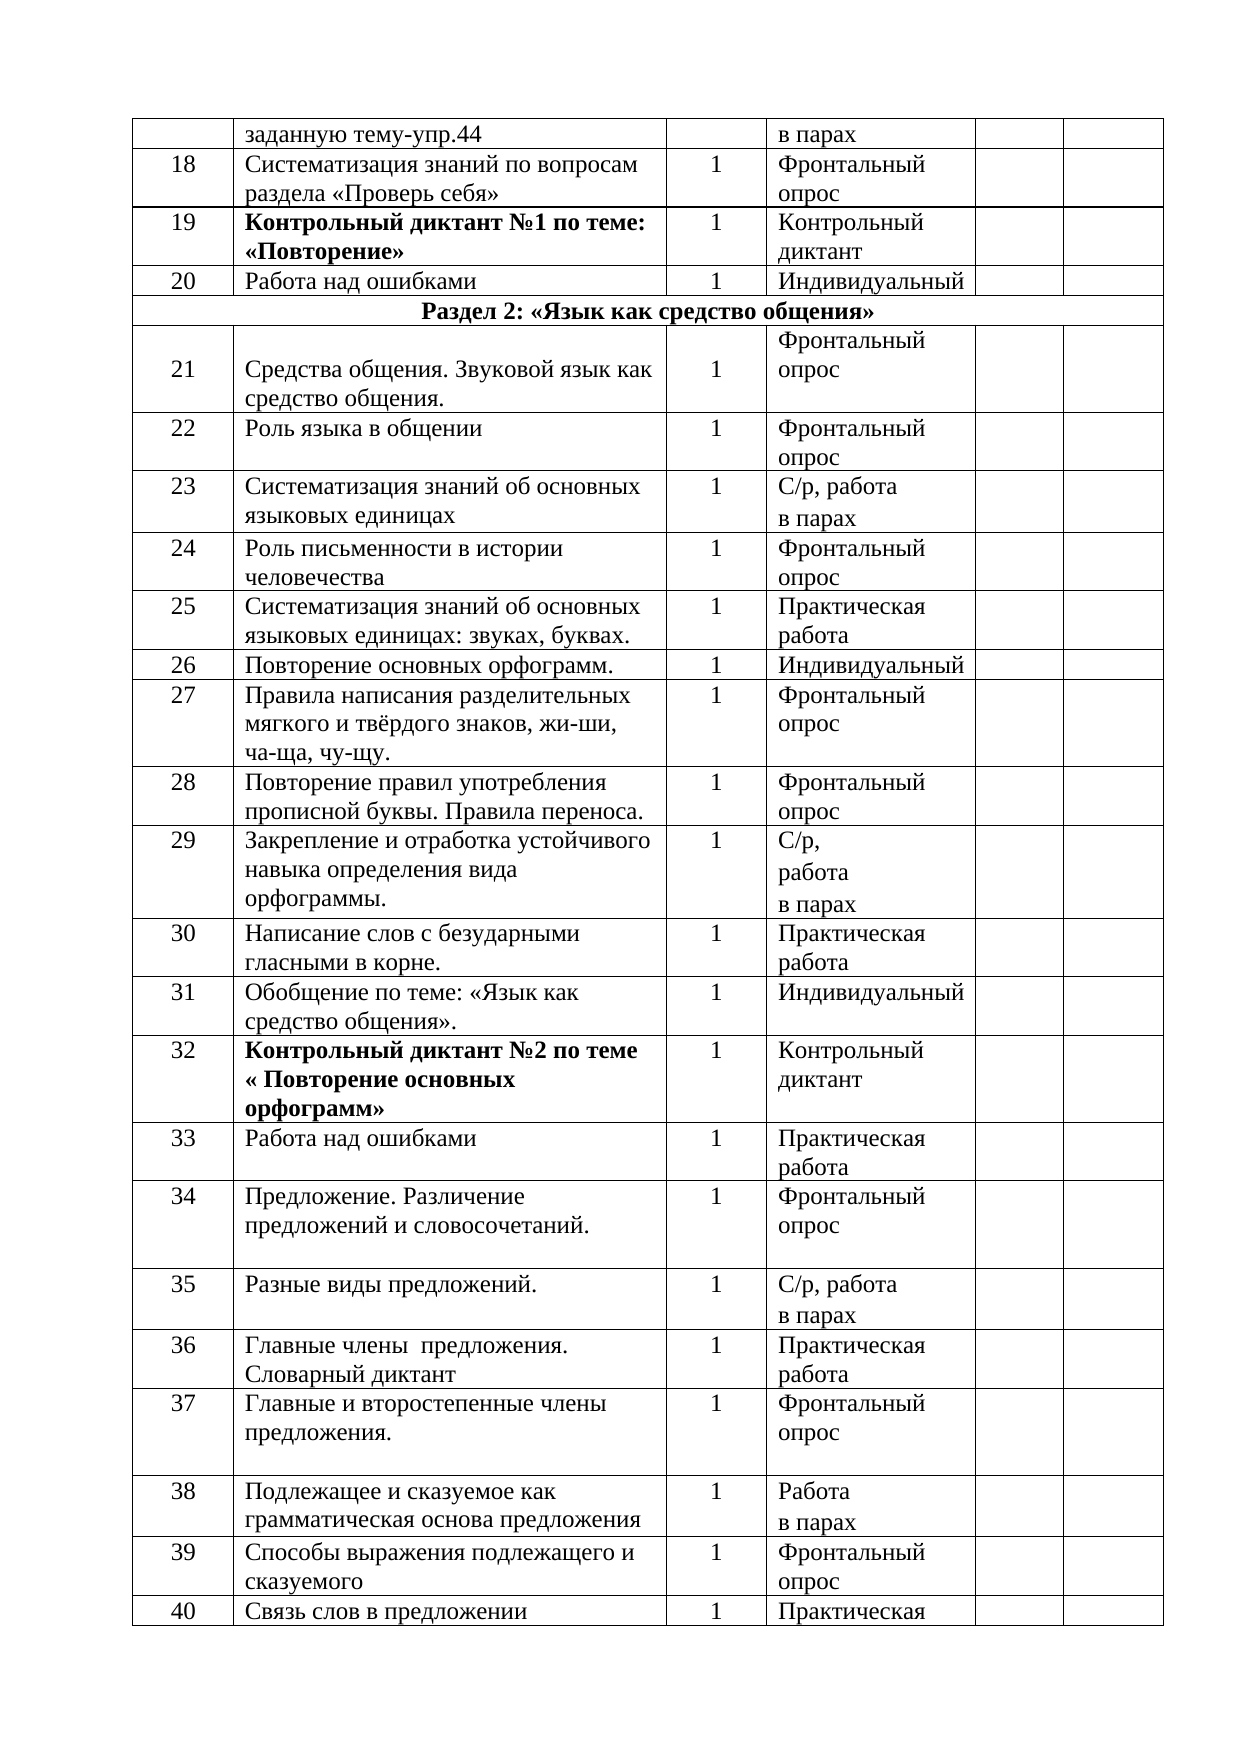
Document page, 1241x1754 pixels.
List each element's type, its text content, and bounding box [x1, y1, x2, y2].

table_cell [976, 149, 1063, 206]
table_cell 1 [667, 680, 766, 766]
table_cell Повторение правил употребления прописной буквы. Правила переноса. [234, 767, 666, 824]
table_cell 23 [133, 471, 233, 532]
table_cell 1 [667, 919, 766, 976]
table_cell 34 [133, 1181, 233, 1268]
table_cell 1 [667, 533, 766, 590]
table_cell [1064, 149, 1163, 206]
table_cell 27 [133, 680, 233, 766]
table_cell [1064, 977, 1163, 1034]
table_cell [1064, 413, 1163, 470]
table_cell [976, 208, 1063, 265]
table_cell 37 [133, 1389, 233, 1475]
table_cell 38 [133, 1476, 233, 1536]
table_cell С/р, работа в парах [767, 1269, 975, 1329]
table_cell Обобщение по теме: «Язык как средство общения». [234, 977, 666, 1034]
table_cell [976, 1330, 1063, 1387]
table_cell 1 [667, 149, 766, 206]
table_cell [976, 919, 1063, 976]
table_cell Фронтальный опрос [767, 1389, 975, 1475]
table_cell Индивидуальный [767, 977, 975, 1034]
table_cell 1 [667, 1476, 766, 1536]
table_cell [1064, 650, 1163, 679]
table_cell 1 [667, 977, 766, 1034]
table_cell Работа в парах [767, 1476, 975, 1536]
table_cell [976, 1123, 1063, 1180]
table_cell [1064, 1596, 1163, 1624]
table_cell Предложение. Различение предложений и словосочетаний. [234, 1181, 666, 1268]
table_cell [976, 591, 1063, 649]
table_cell Способы выражения подлежащего и сказуемого [234, 1537, 666, 1595]
table_cell [976, 1181, 1063, 1268]
table_cell С/р, работа в парах [767, 826, 975, 917]
table_cell Систематизация знаний по вопросам раздела «Проверь себя» [234, 149, 666, 206]
table_cell [976, 326, 1063, 412]
table_cell Практическая работа [767, 1330, 975, 1387]
table_cell 1 [667, 1269, 766, 1329]
table_cell [976, 650, 1063, 679]
table_cell Фронтальный опрос [767, 149, 975, 206]
table_cell 1 [667, 119, 766, 148]
table_cell Практическая работа [767, 1123, 975, 1180]
table_cell Контрольный диктант №1 по теме: «Повторение» [234, 208, 666, 265]
table_cell 18 [133, 149, 233, 206]
table_cell Работа над ошибками [234, 1123, 666, 1180]
table_cell 40 [133, 1596, 233, 1624]
table_cell [1064, 591, 1163, 649]
table_cell Роль языка в общении [234, 413, 666, 470]
table_cell Фронтальный опрос [767, 767, 975, 824]
table_cell [1064, 266, 1163, 295]
table_cell 25 [133, 591, 233, 649]
table_cell 1 [667, 1537, 766, 1595]
table_cell [1064, 208, 1163, 265]
table_cell Правила написания разделительных мягкого и твёрдого знаков, жи-ши, ча-ща, чу-щу. [234, 680, 666, 766]
table_cell Индивидуальный [767, 650, 975, 679]
table_cell [976, 977, 1063, 1034]
table_cell 36 [133, 1330, 233, 1387]
table_cell Закрепление и отработка устойчивого навыка определения вида орфограммы. [234, 826, 666, 917]
table_cell 39 [133, 1537, 233, 1595]
table_cell 24 [133, 533, 233, 590]
table_cell [976, 266, 1063, 295]
table_cell Фронтальный опрос [767, 413, 975, 470]
table_cell 1 [667, 471, 766, 532]
table_cell [1064, 1181, 1163, 1268]
table_cell Работа над ошибками [234, 266, 666, 295]
table_cell [976, 1476, 1063, 1536]
table_cell [1064, 767, 1163, 824]
table_cell Фронтальный опрос [767, 680, 975, 766]
table_cell [1064, 1036, 1163, 1122]
table_cell 1 [667, 1123, 766, 1180]
table_cell [1064, 1476, 1163, 1536]
table_cell Фронтальный опрос [767, 1181, 975, 1268]
table_cell [1064, 1389, 1163, 1475]
table_cell Систематизация знаний об основных языковых единицах: звуках, буквах. [234, 591, 666, 649]
table_cell [1064, 1123, 1163, 1180]
table_cell 1 [667, 767, 766, 824]
table_cell [1064, 533, 1163, 590]
table_cell Практическая работа [767, 919, 975, 976]
table_cell [976, 471, 1063, 532]
table_cell [976, 533, 1063, 590]
table_cell 20 [133, 266, 233, 295]
table_cell Фронтальный опрос [767, 326, 975, 412]
table_cell 31 [133, 977, 233, 1034]
table_cell [976, 413, 1063, 470]
table_cell Повторение основных орфограмм. [234, 650, 666, 679]
table_cell Контрольный диктант [767, 1036, 975, 1122]
table_cell Подлежащее и сказуемое как грамматическая основа предложения [234, 1476, 666, 1536]
table_cell [1064, 119, 1163, 148]
table_cell 32 [133, 1036, 233, 1122]
table_cell Систематизация знаний об основных языковых единицах [234, 471, 666, 532]
table_cell 19 [133, 208, 233, 265]
table_cell [1064, 680, 1163, 766]
table_cell 28 [133, 767, 233, 824]
table_cell Написание слов с безударными гласными в корне. [234, 919, 666, 976]
table_cell [976, 767, 1063, 824]
table_cell [1064, 1269, 1163, 1329]
table_cell 1 [667, 413, 766, 470]
table_cell Роль письменности в истории человечества [234, 533, 666, 590]
table_cell Фронтальный опрос [767, 1537, 975, 1595]
table_cell 21 [133, 326, 233, 412]
table_cell [1064, 826, 1163, 917]
table_cell 1 [667, 591, 766, 649]
table_cell 1 [667, 1596, 766, 1624]
table_cell Средства общения. Звуковой язык как средство общения. [234, 326, 666, 412]
table_cell 1 [667, 266, 766, 295]
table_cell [234, 1596, 666, 1624]
table_cell [1064, 1537, 1163, 1595]
table_cell [1064, 1330, 1163, 1387]
table_cell [976, 1036, 1063, 1122]
table_cell 35 [133, 1269, 233, 1329]
table_cell [976, 1389, 1063, 1475]
table_cell 1 [667, 1389, 766, 1475]
table_cell [976, 680, 1063, 766]
table_cell [1064, 326, 1163, 412]
table_cell 17 [133, 119, 233, 148]
table_cell [976, 1269, 1063, 1329]
table_cell Фронтальный опрос [767, 533, 975, 590]
table_cell Разные виды предложений. [234, 1269, 666, 1329]
table_cell 29 [133, 826, 233, 917]
table_cell 1 [667, 826, 766, 917]
table_cell [976, 1596, 1063, 1624]
table_cell 1 [667, 1330, 766, 1387]
table_cell С/р, работа в парах [767, 471, 975, 532]
table_cell Главные члены предложения. Словарный диктант [234, 1330, 666, 1387]
table_cell Контрольный диктант [767, 208, 975, 265]
table_cell 1 [667, 1181, 766, 1268]
table_cell 22 [133, 413, 233, 470]
table_cell [976, 826, 1063, 917]
table_cell Раздел 2: «Язык как средство общения» [133, 296, 1163, 324]
table_cell Практическая работа [767, 591, 975, 649]
table_cell Главные и второстепенные члены предложения. [234, 1389, 666, 1475]
table_cell 30 [133, 919, 233, 976]
table_cell 1 [667, 650, 766, 679]
table_cell [1064, 471, 1163, 532]
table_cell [234, 119, 666, 148]
table_cell Практическая работа [767, 1596, 975, 1624]
table_cell 26 [133, 650, 233, 679]
table_cell 33 [133, 1123, 233, 1180]
table_cell [976, 1537, 1063, 1595]
table_cell Контрольный диктант №2 по теме « Повторение основных орфограмм» [234, 1036, 666, 1122]
table_cell 1 [667, 1036, 766, 1122]
table_cell 1 [667, 208, 766, 265]
table_cell С/р, работа в парах [767, 119, 975, 148]
table_cell [1064, 919, 1163, 976]
table_cell Индивидуальный [767, 266, 975, 295]
table_cell [976, 119, 1063, 148]
table_cell 1 [667, 326, 766, 412]
